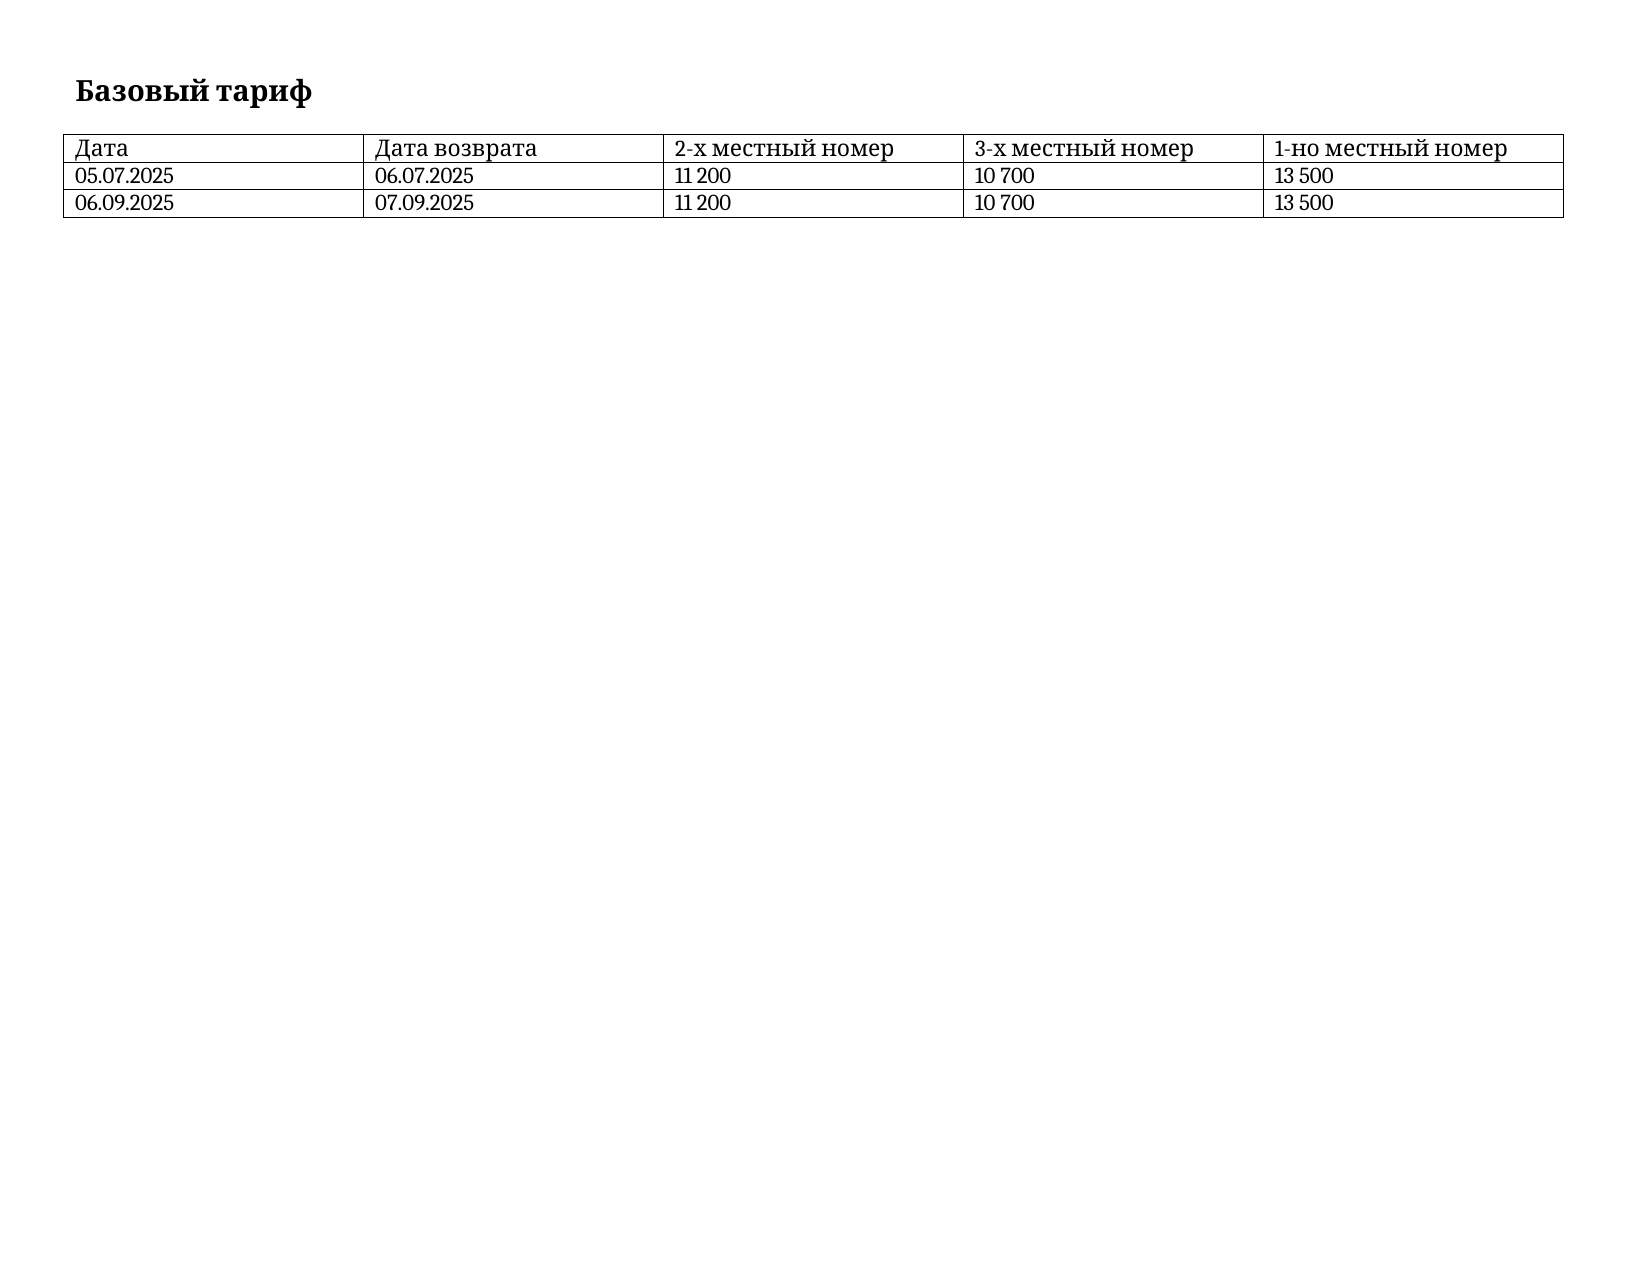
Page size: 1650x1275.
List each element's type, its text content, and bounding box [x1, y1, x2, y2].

table_cell 10 700 [964, 163, 1263, 189]
table_header 1-но местный номер [1264, 135, 1563, 162]
table_cell 10 700 [964, 190, 1263, 217]
text Базовый тариф [75, 75, 1575, 108]
table_cell 07.09.2025 [364, 190, 663, 217]
table_header Дата [64, 135, 363, 162]
table_cell 13 500 [1264, 190, 1563, 217]
table_cell 11 200 [664, 163, 963, 189]
table_header 3-х местный номер [964, 135, 1263, 162]
table_cell 11 200 [664, 190, 963, 217]
table_cell 13 500 [1264, 163, 1563, 189]
table_cell 06.07.2025 [364, 163, 663, 189]
table_cell 05.07.2025 [64, 163, 363, 189]
table_cell 06.09.2025 [64, 190, 363, 217]
table_header 2-х местный номер [664, 135, 963, 162]
table_header Дата возврата [364, 135, 663, 162]
